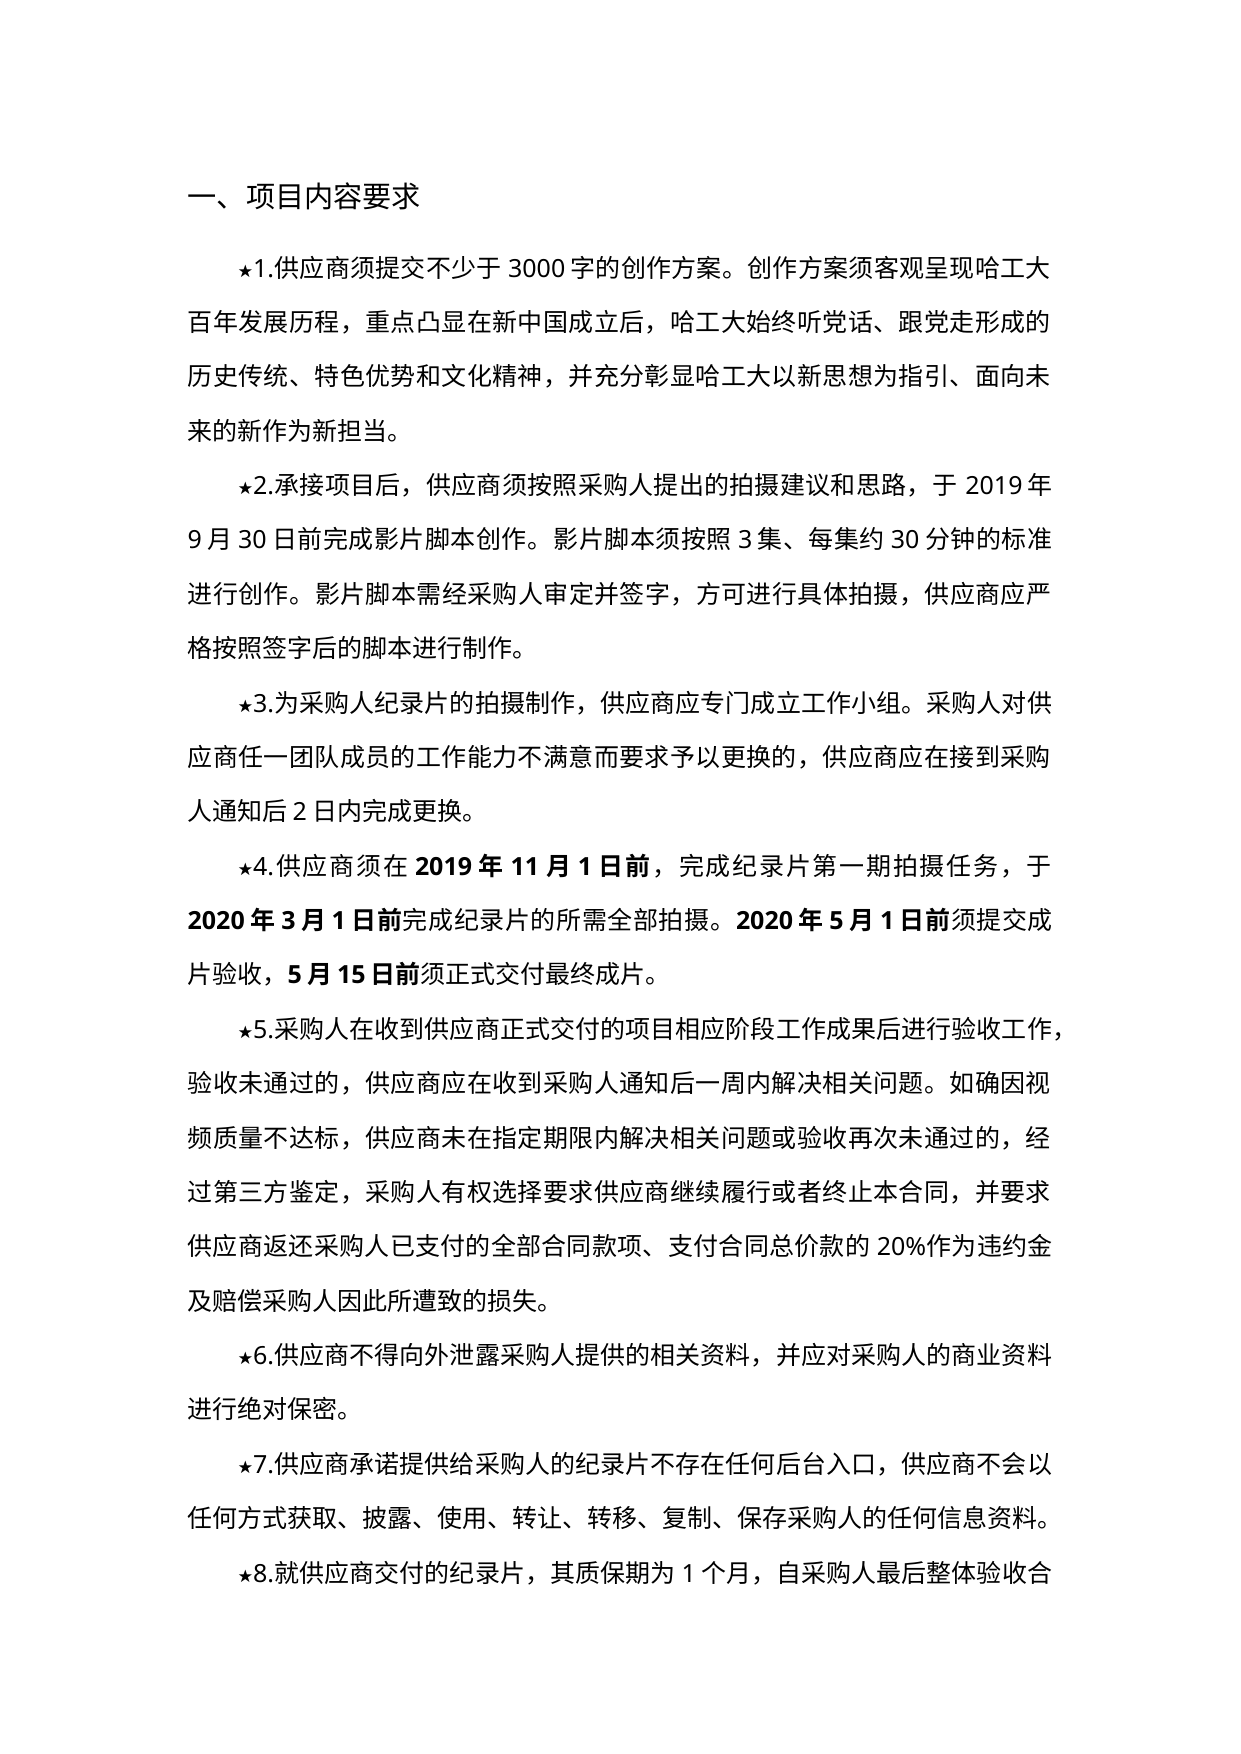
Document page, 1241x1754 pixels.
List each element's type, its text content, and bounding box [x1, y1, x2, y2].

text ★1.供应商须提交不少于3000字的创作方案。创作方案须客观呈现哈工大百年发展历程，重点凸显在新中国成立后，哈工大始终听党话、跟党走形成的历史传统、特色优势和文化精神，并充分彰显哈工大以新思想为指引、面向未来的新作为新担当。 [187, 248, 1053, 447]
text ★6.供应商不得向外泄露采购人提供的相关资料，并应对采购人的商业资料进行绝对保密。 [187, 1336, 1053, 1426]
text ★7.供应商承诺提供给采购人的纪录片不存在任何后台入口，供应商不会以任何方式获取、披露、使用、转让、转移、复制、保存采购人的任何信息资料。 [187, 1444, 1053, 1535]
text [187, 1553, 1053, 1589]
text ★2.承接项目后，供应商须按照采购人提出的拍摄建议和思路，于2019年9月30日前完成影片脚本创作。影片脚本须按照3集、每集约30分钟的标准进行创作。影片脚本需经采购人审定并签字，方可进行具体拍摄，供应商应严格按照签字后的脚本进行制作。 [187, 466, 1053, 665]
text ★4.供应商须在2019年11月1日前，完成纪录片第一期拍摄任务，于2020年3月1日前完成纪录片的所需全部拍摄。2020年5月1日前须提交成片验收，5月15日前须正式交付最终成片。 [187, 846, 1053, 991]
text ★5.采购人在收到供应商正式交付的项目相应阶段工作成果后进行验收工作，验收未通过的，供应商应在收到采购人通知后一周内解决相关问题。如确因视频质量不达标，供应商未在指定期限内解决相关问题或验收再次未通过的，经过第三方鉴定，采购人有权选择要求供应商继续履行或者终止本合同，并要求供应商返还采购人已支付的全部合同款项、支付合同总价款的20%作为违约金及赔偿采购人因此所遭致的损失。 [187, 1009, 1053, 1317]
subtitle 一、项目内容要求 [187, 162, 1053, 227]
text ★3.为采购人纪录片的拍摄制作，供应商应专门成立工作小组。采购人对供应商任一团队成员的工作能力不满意而要求予以更换的，供应商应在接到采购人通知后2日内完成更换。 [187, 683, 1053, 828]
